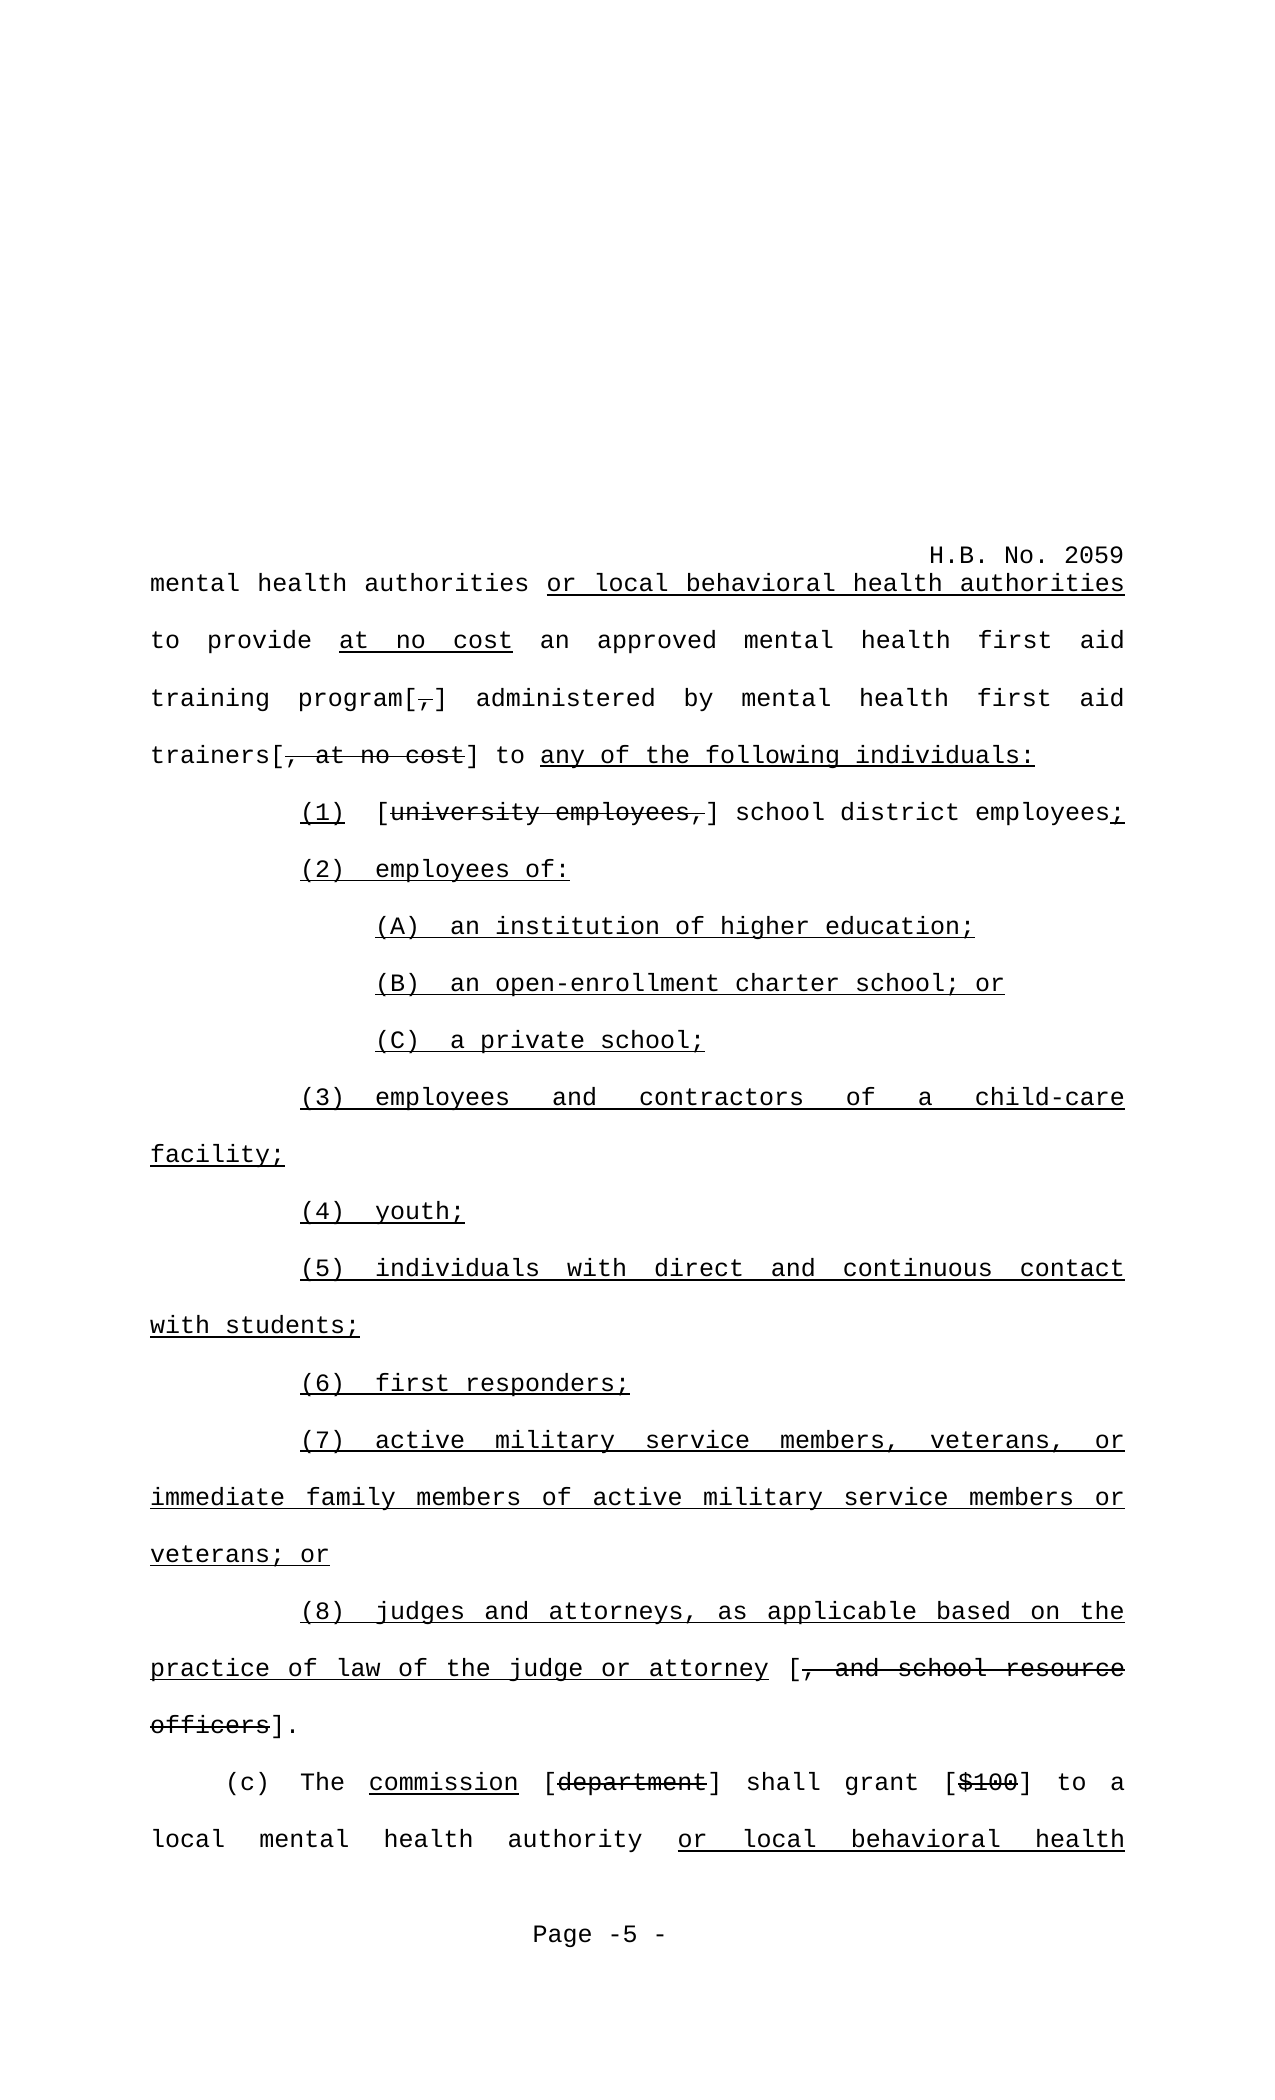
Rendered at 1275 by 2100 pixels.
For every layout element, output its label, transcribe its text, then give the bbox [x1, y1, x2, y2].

text (6) first responders; [150, 1370, 1125, 1398]
text (7) active military service members, veterans, or immediate family members of active military service members or veterans; or [150, 1427, 1125, 1508]
text (8) judges and attorneys, as applicable based on the practice of law of the judge or attorney [, and school resource officers]. [150, 1598, 1125, 1741]
text (4) youth; [150, 1199, 1125, 1227]
text (3) employees and contractors of a child-care facility; [150, 1084, 1125, 1170]
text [150, 571, 1125, 771]
text (7) active military service members, veterans, or immediate family members of active military service members or veterans; or [150, 1509, 1125, 1570]
text (B) an open-enrollment charter school; or [150, 970, 1125, 999]
text (2) employees of: [150, 856, 1125, 885]
text (1) [university employees,] school district employees; [150, 799, 1125, 828]
text (C) a private school; [150, 1027, 1125, 1056]
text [150, 1769, 1125, 1855]
text (A) an institution of higher education; [150, 913, 1125, 942]
text (5) individuals with direct and continuous contact with students; [150, 1256, 1125, 1341]
